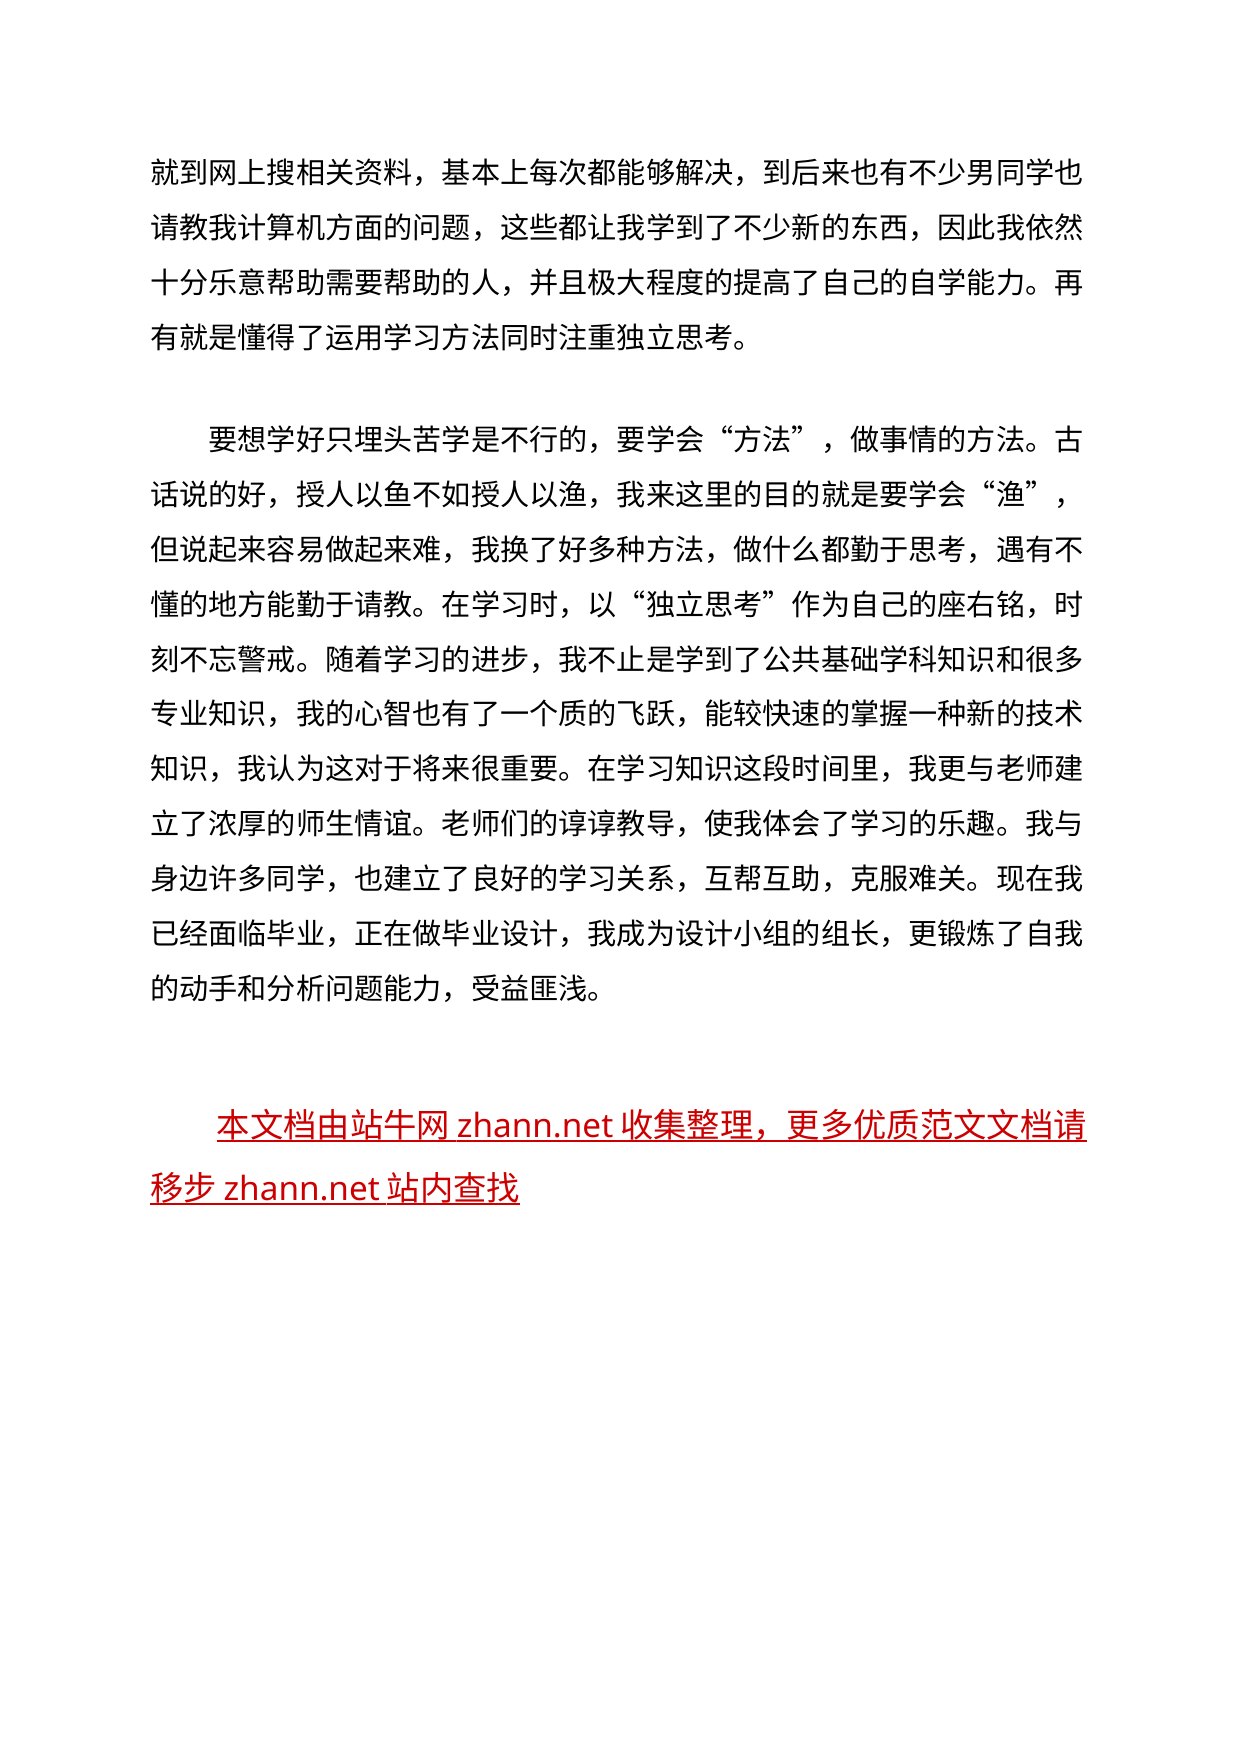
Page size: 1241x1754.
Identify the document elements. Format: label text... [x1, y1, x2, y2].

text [150, 150, 1090, 357]
text 本文档由站牛网zhann.net收集整理，更多优质范文文档请移步zhann.net站内查找 [150, 1098, 1090, 1210]
text 要想学好只埋头苦学是不行的，要学会“方法”，做事情的方法。古话说的好，授人以鱼不如授人以渔，我来这里的目的就是要学会“渔”，但说起来容易做起来难，我换了好多种方法，做什么都勤于思考，遇有不懂的地方能勤于请教。在学习时，以“独立思考”作为自己的座右铭，时刻不忘警戒。随着学习的进步，我不止是学到了公共基础学科知识和很多专业知识，我的心智也有了一个质的飞跃，能较快速的掌握一种新的技术知识，我认为这对于将来很重要。在学习知识这段时间里，我更与老师建立了浓厚的师生情谊。老师们的谆谆教导，使我体会了学习的乐趣。我与身边许多同学，也建立了良好的学习关系，互帮互助，克服难关。现在我已经面临毕业，正在做毕业设计，我成为设计小组的组长，更锻炼了自我的动手和分析问题能力，受益匪浅。 [150, 416, 1090, 1008]
